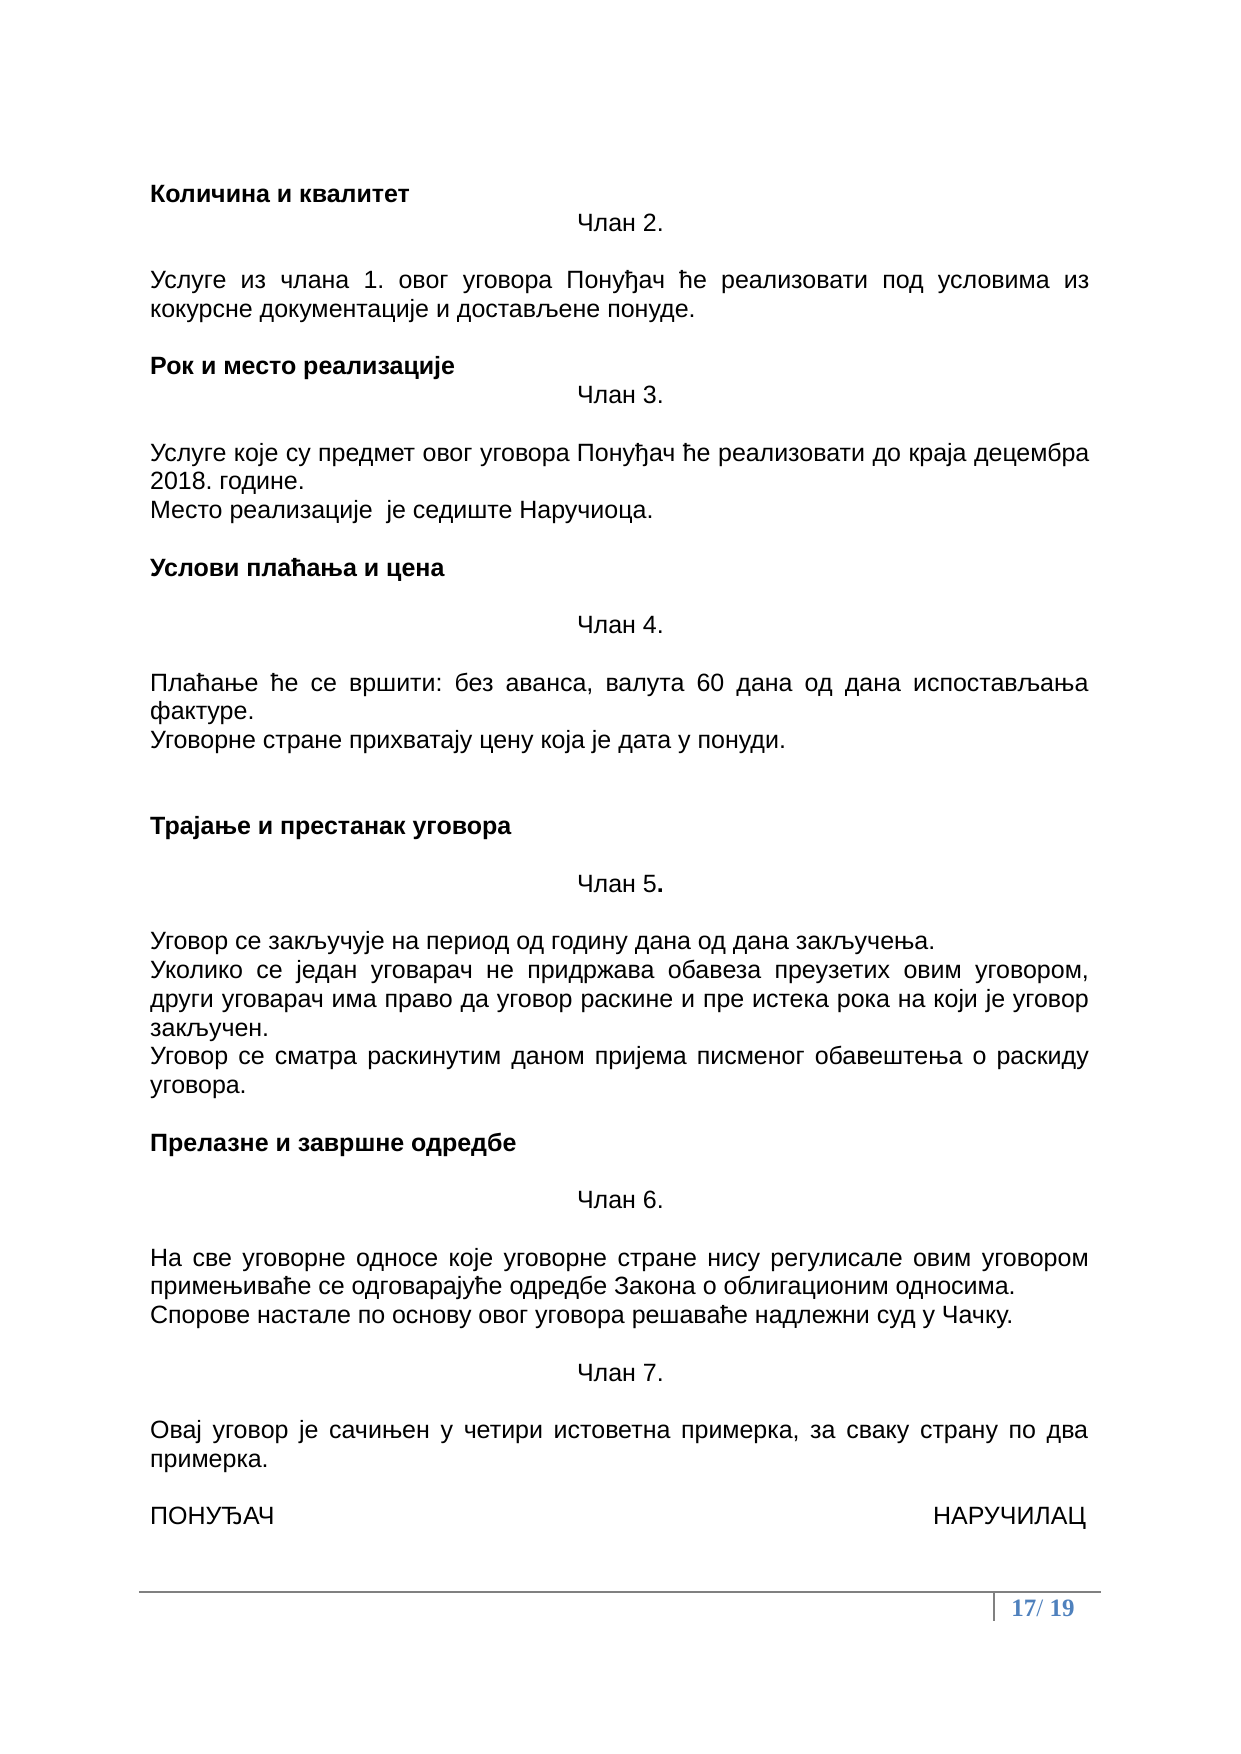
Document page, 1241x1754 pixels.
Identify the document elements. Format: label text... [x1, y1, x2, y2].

text Количина и квалитет [150, 179, 1090, 207]
text Члан 4. [150, 610, 1090, 639]
text Уговор се сматра раскинутим даном пријема писменог обавештења о раскиду уговора. [150, 1041, 1090, 1099]
text Члан 5. [150, 869, 1090, 897]
text Овај уговор је сачињен у четири истоветна примерка, за сваку страну по два примерка. [150, 1415, 1090, 1472]
text Прелазне и завршне одредбе [150, 1127, 1090, 1156]
text Место реализације је седиште Наручиоца. [150, 495, 1090, 524]
text Члан 2. [150, 207, 1090, 236]
text Услуге из члана 1. овог уговора Понуђач ће реализовати под условима из кокурсне документације и достављене понуде. [150, 265, 1090, 322]
text Услуге које су предмет овог уговора Понуђач ће реализовати до краја децембра 2018. године. [150, 437, 1090, 495]
text Члан 3. [150, 380, 1090, 409]
text Члан 7. [150, 1357, 1090, 1386]
text На све уговорне односе које уговорне стране нису регулисале овим уговором примењиваће се одговарајуће одредбе Закона о облигационим односима. [150, 1242, 1090, 1300]
text Уговор се закључује на период од годину дана од дана закључења. [150, 926, 1090, 955]
text Члан 6. [150, 1185, 1090, 1214]
text Трајање и престанак уговора [150, 811, 1090, 840]
text Рок и место реализације [150, 351, 1090, 380]
text Спорове настале по основу овог уговора решаваће надлежни суд у Чачку. [150, 1300, 1090, 1329]
text Уговорне стране прихватају цену која је дата у понуди. [150, 725, 1090, 754]
text ПОНУЂАЧ НАРУЧИЛАЦ [150, 1501, 1090, 1530]
text Услови плаћања и цена [150, 552, 1090, 581]
text Уколико се један уговарач не придржава обавеза преузетих овим уговором, други уговарач има право да уговор раскине и пре истека рока на који је уговор закључен. [150, 955, 1090, 1041]
text Плаћање ће се вршити: без аванса, валута 60 дана од дана испостављања фактуре. [150, 667, 1090, 725]
